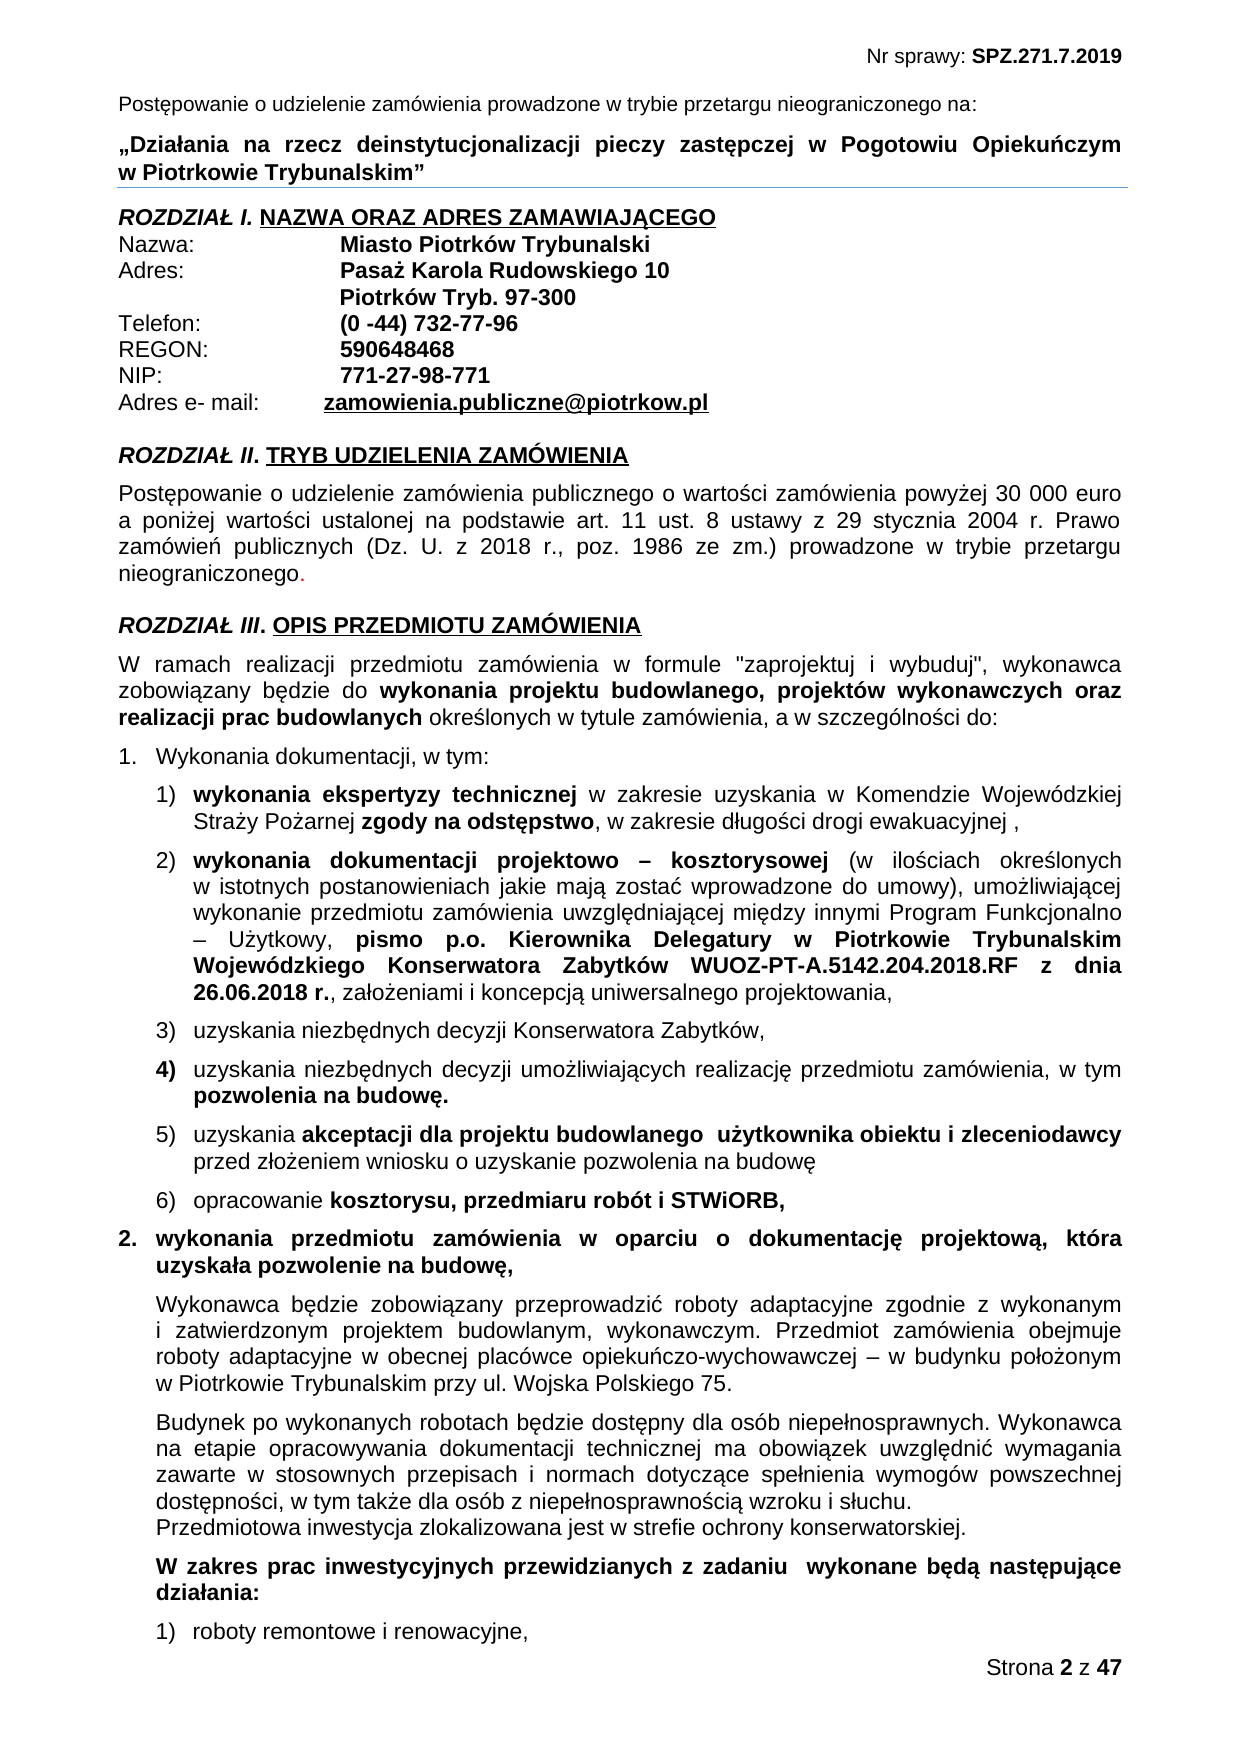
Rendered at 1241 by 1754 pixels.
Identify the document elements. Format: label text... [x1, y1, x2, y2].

list uzyskania akceptacji dla projektu budowlanego użytkownika obiektu i zleceniodawcy przed złożeniem wniosku o uzyskanie pozwolenia na budowę [156, 1121, 1122, 1174]
text Piotrków Tryb. 97-300 [266, 283, 1122, 310]
list uzyskania niezbędnych decyzji umożliwiających realizację przedmiotu zamówienia, w tym pozwolenia na budowę. [156, 1056, 1122, 1109]
list Wykonania dokumentacji, w tym: [118, 743, 1122, 769]
list roboty remontowe i renowacyjne, [155, 1618, 1122, 1644]
list opracowanie kosztorysu, przedmiaru robót i STWiORB, [156, 1187, 1122, 1213]
list uzyskania niezbędnych decyzji Konserwatora Zabytków, [156, 1017, 1122, 1044]
list Przedmiotowa inwestycja zlokalizowana jest w strefie ochrony konserwatorskiej. [156, 1514, 1122, 1540]
text NIP: 771-27-98-771 [118, 362, 1122, 389]
list Budynek po wykonanych robotach będzie dostępny dla osób niepełnosprawnych. Wykonawca na etapie opracowywania dokumentacji technicznej ma obowiązek uwzględnić wymagania zawarte w stosownych przepisach i normach dotyczące spełnienia wymogów powszechnej dostępności, w tym także dla osób z niepełnosprawnością wzroku i słuchu. [156, 1408, 1122, 1514]
list Wykonawca będzie zobowiązany przeprowadzić roboty adaptacyjne zgodnie z wykonanym i zatwierdzonym projektem budowlanym, wykonawczym. Przedmiot zamówienia obejmuje roboty adaptacyjne w obecnej placówce opiekuńczo-wychowawczej – w budynku położonym w Piotrkowie Trybunalskim przy ul. Wojska Polskiego 75. [156, 1291, 1122, 1396]
text ROZDZIAŁ II. TRYB UDZIELENIA ZAMÓWIENIA [118, 442, 1122, 468]
list wykonania dokumentacji projektowo – kosztorysowej (w ilościach określonych w istotnych postanowieniach jakie mają zostać wprowadzone do umowy), umożliwiającej wykonanie przedmiotu zamówienia uwzględniającej między innymi Program Funkcjonalno – Użytkowy, pismo p.o. Kierownika Delegatury w Piotrkowie Trybunalskim Wojewódzkiego Konserwatora Zabytków WUOZ-PT-A.5142.204.2018.RF z dnia 26.06.2018 r., założeniami i koncepcją uniwersalnego projektowania, [156, 847, 1122, 1005]
list wykonania przedmiotu zamówienia w oparciu o dokumentację projektową, która uzyskała pozwolenie na budowę, [118, 1225, 1122, 1278]
text Adres e- mail: zamowienia.publiczne@piotrkow.pl [118, 389, 1122, 415]
text ROZDZIAŁ III. OPIS PRZEDMIOTU ZAMÓWIENIA [118, 612, 1122, 638]
text Nazwa: Miasto Piotrków Trybunalski [118, 231, 1122, 257]
text REGON: 590648468 [118, 336, 1122, 362]
list wykonania ekspertyzy technicznej w zakresie uzyskania w Komendzie Wojewódzkiej Straży Pożarnej zgody na odstępstwo, w zakresie długości drogi ewakuacyjnej , [156, 781, 1122, 834]
text Adres: Pasaż Karola Rudowskiego 10 [118, 257, 1122, 283]
text ROZDZIAŁ I. NAZWA ORAZ ADRES ZAMAWIAJĄCEGO [118, 204, 1122, 231]
text W ramach realizacji przedmiotu zamówienia w formule "zaprojektuj i wybuduj", wykonawca zobowiązany będzie do wykonania projektu budowlanego, projektów wykonawczych oraz realizacji prac budowlanych określonych w tytule zamówienia, a w szczególności do: [118, 651, 1122, 730]
text Postępowanie o udzielenie zamówienia publicznego o wartości zamówienia powyżej 30 000 euro a poniżej wartości ustalonej na podstawie art. 11 ust. 8 ustawy z 29 stycznia 2004 r. Prawo zamówień publicznych (Dz. U. z 2018 r., poz. 1986 ze zm.) prowadzone w trybie przetargu nieograniczonego. [118, 480, 1122, 586]
text Telefon: (0 -44) 732-77-96 [118, 310, 1122, 336]
list W zakres prac inwestycyjnych przewidzianych z zadaniu wykonane będą następujące działania: [156, 1553, 1122, 1606]
